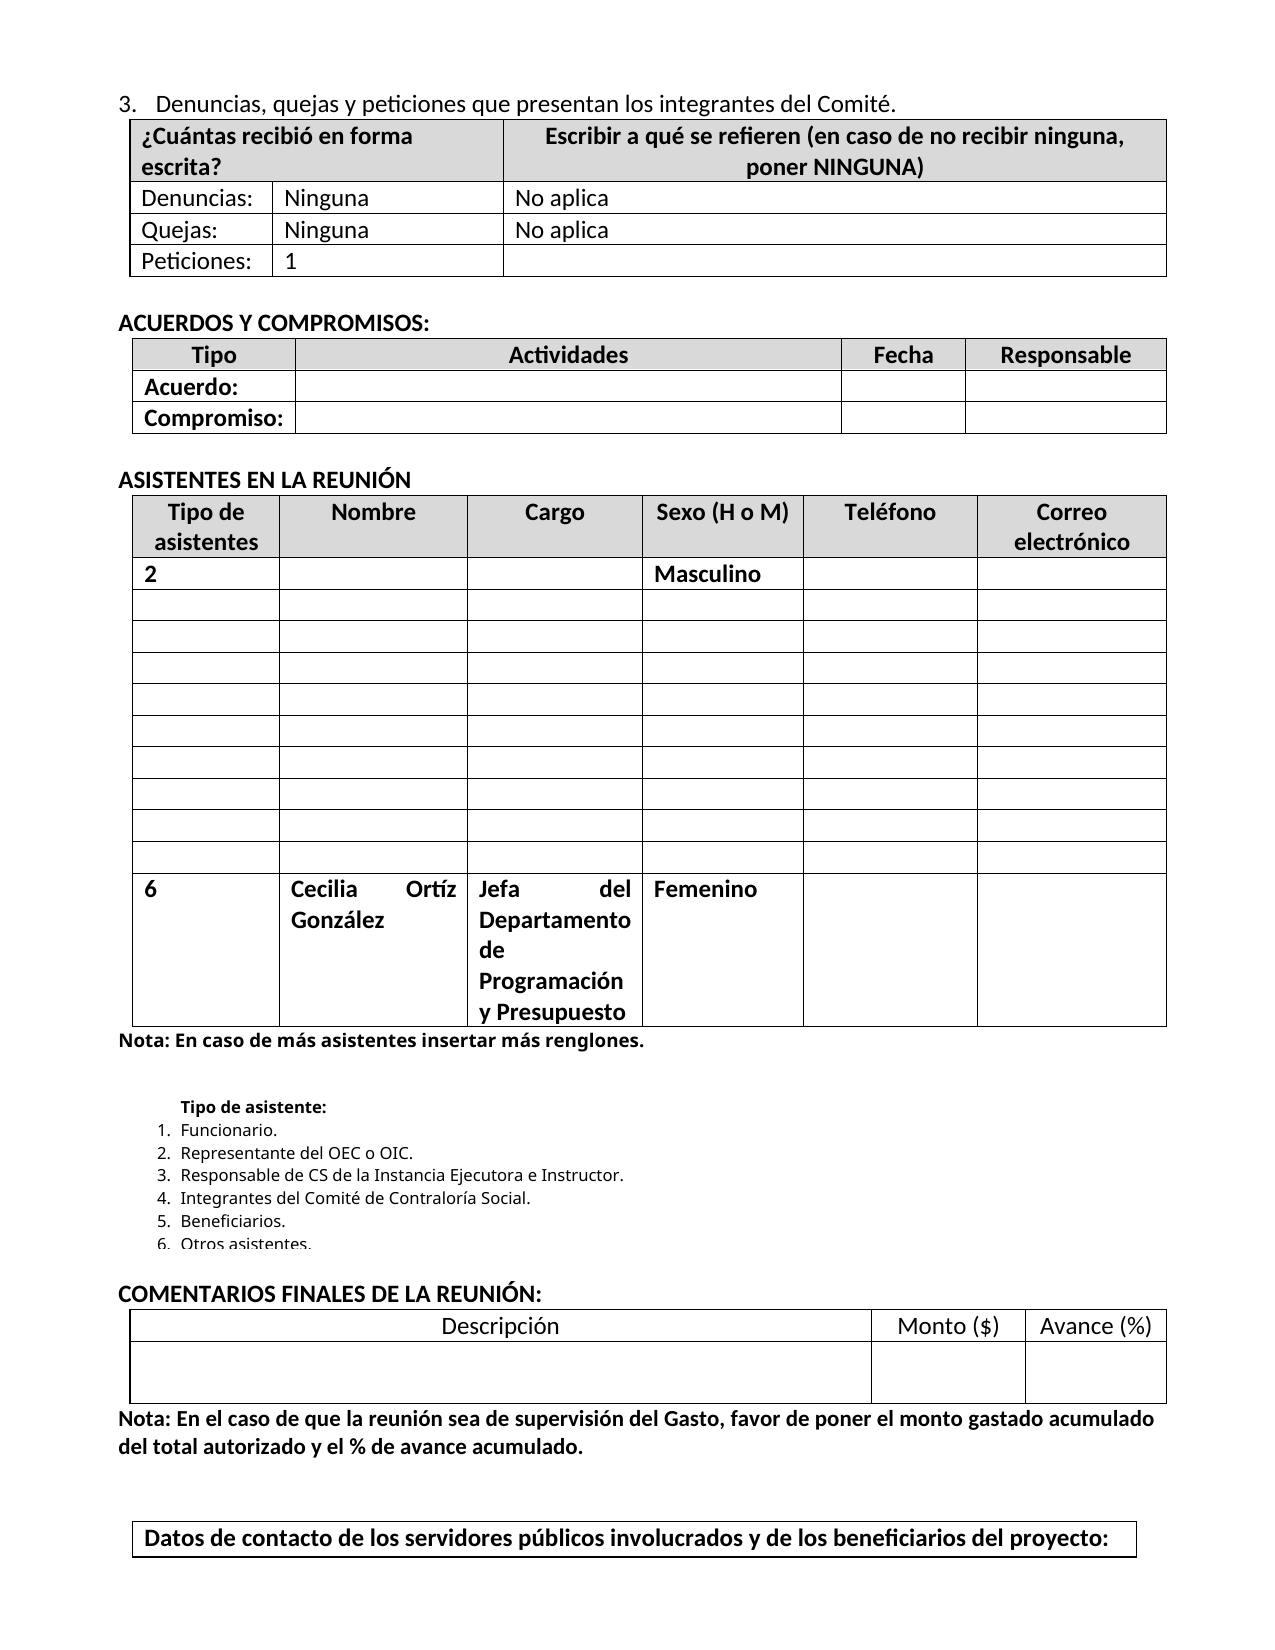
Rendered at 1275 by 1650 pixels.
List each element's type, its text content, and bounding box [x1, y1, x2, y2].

table_cell [133, 842, 279, 872]
table_cell [468, 684, 642, 715]
table_cell [643, 842, 803, 872]
table_cell [872, 1342, 1025, 1403]
table_cell Ninguna [273, 182, 503, 213]
table_cell [468, 810, 642, 841]
text COMENTARIOS FINALES DE LA REUNIÓN: [118, 1279, 1157, 1309]
table_cell [643, 747, 803, 778]
table_cell [842, 371, 965, 401]
table_cell [978, 842, 1166, 872]
table_header Avance (%) [1026, 1310, 1166, 1341]
table_cell No aplica [504, 214, 1166, 244]
table_header Monto ($) [872, 1310, 1025, 1341]
table_cell No aplica [504, 182, 1166, 213]
table_cell [133, 810, 279, 841]
table_header Tipo [133, 339, 295, 369]
table_cell [296, 371, 841, 401]
text ASISTENTES EN LA REUNIÓN [118, 464, 1157, 495]
table_cell [468, 779, 642, 809]
table_cell [643, 684, 803, 715]
text Nota: En el caso de que la reunión sea de supervisión del Gasto, favor de poner el monto gastado acumulado del total autorizado y el % de avance acumulado. [118, 1404, 1157, 1460]
list Denuncias, quejas y peticiones que presentan los integrantes del Comité. [118, 89, 1157, 119]
table_cell [978, 810, 1166, 841]
table_cell [280, 779, 467, 809]
table_cell [978, 716, 1166, 746]
table_cell [280, 810, 467, 841]
table_cell [296, 402, 841, 433]
table_cell [804, 621, 977, 652]
table_cell [804, 747, 977, 778]
table_cell [804, 810, 977, 841]
table_cell [804, 558, 977, 588]
table_cell Masculino [643, 558, 803, 588]
table_cell [978, 653, 1166, 683]
table_cell [804, 716, 977, 746]
table_header Tipo de asistente: Funcionario. Representante del OEC o OIC. Responsable de CS de la Instancia Ejecutora e Instructor. Integrantes del Comité de Contraloría Social. Beneficiarios. Otros asistentes. [128, 1096, 1147, 1248]
table_cell [643, 779, 803, 809]
table_cell Ninguna [273, 214, 503, 244]
table_cell Peticiones: [131, 245, 272, 276]
table_cell [978, 874, 1166, 1026]
table_cell [133, 684, 279, 715]
table_header Correo electrónico [978, 496, 1166, 557]
text Nota: En caso de más asistentes insertar más renglones. [118, 1027, 1157, 1053]
table_cell [966, 402, 1166, 433]
table_cell [804, 842, 977, 872]
table_header Escribir a qué se refieren (en caso de no recibir ninguna, poner NINGUNA) [504, 120, 1166, 181]
table_header Responsable [966, 339, 1166, 369]
table_cell [468, 716, 642, 746]
table_cell [468, 590, 642, 620]
table_header Nombre [280, 496, 467, 557]
table_cell 1 [273, 245, 503, 276]
table_cell [468, 747, 642, 778]
table_cell [978, 747, 1166, 778]
table_cell [966, 371, 1166, 401]
table_cell [131, 1342, 871, 1403]
table_cell Cecilia Ortíz González [280, 874, 467, 1026]
table_header Tipo de asistentes [133, 496, 279, 557]
table_header Sexo (H o M) [643, 496, 803, 557]
table_header Teléfono [804, 496, 977, 557]
table_cell [280, 621, 467, 652]
table_cell [1026, 1342, 1166, 1403]
table_header Fecha [842, 339, 965, 369]
table_cell [280, 842, 467, 872]
table_cell [804, 590, 977, 620]
table_cell Quejas: [131, 214, 272, 244]
table_cell [468, 653, 642, 683]
table_cell [978, 621, 1166, 652]
table_cell [133, 653, 279, 683]
table_cell [978, 684, 1166, 715]
table_cell [133, 716, 279, 746]
table_cell [643, 621, 803, 652]
table_cell [468, 842, 642, 872]
table_cell [504, 245, 1166, 276]
table_cell [468, 621, 642, 652]
table_header Actividades [296, 339, 841, 369]
table_header ¿Cuántas recibió en forma escrita? [131, 120, 503, 181]
table_cell [133, 621, 279, 652]
text ACUERDOS Y COMPROMISOS: [118, 307, 1157, 338]
table_cell [978, 558, 1166, 588]
table_cell [978, 779, 1166, 809]
table_cell [643, 653, 803, 683]
table_cell [804, 653, 977, 683]
table_header Datos de contacto de los servidores públicos involucrados y de los beneficiarios del proyecto: [133, 1522, 1136, 1556]
table_cell [804, 684, 977, 715]
table_cell [280, 558, 467, 588]
table_cell [842, 402, 965, 433]
table_cell [468, 558, 642, 588]
table_cell [133, 590, 279, 620]
table_cell [280, 716, 467, 746]
table_cell [978, 590, 1166, 620]
table_cell Jefa del Departamento de Programación y Presupuesto [468, 874, 642, 1026]
table_cell [280, 590, 467, 620]
table_cell Denuncias: [131, 182, 272, 213]
table_cell [804, 779, 977, 809]
table_cell Acuerdo: [133, 371, 295, 401]
table_cell [280, 747, 467, 778]
table_cell [643, 716, 803, 746]
table_cell [804, 874, 977, 1026]
table_cell [643, 590, 803, 620]
table_header Descripción [131, 1310, 871, 1341]
table_cell Compromiso: [133, 402, 295, 433]
table_cell [133, 779, 279, 809]
table_header Cargo [468, 496, 642, 557]
table_cell Femenino [643, 874, 803, 1026]
table_cell 6 [133, 874, 279, 1026]
table_cell [280, 653, 467, 683]
table_cell [133, 747, 279, 778]
table_cell [643, 810, 803, 841]
table_cell 2 [133, 558, 279, 588]
table_cell [280, 684, 467, 715]
